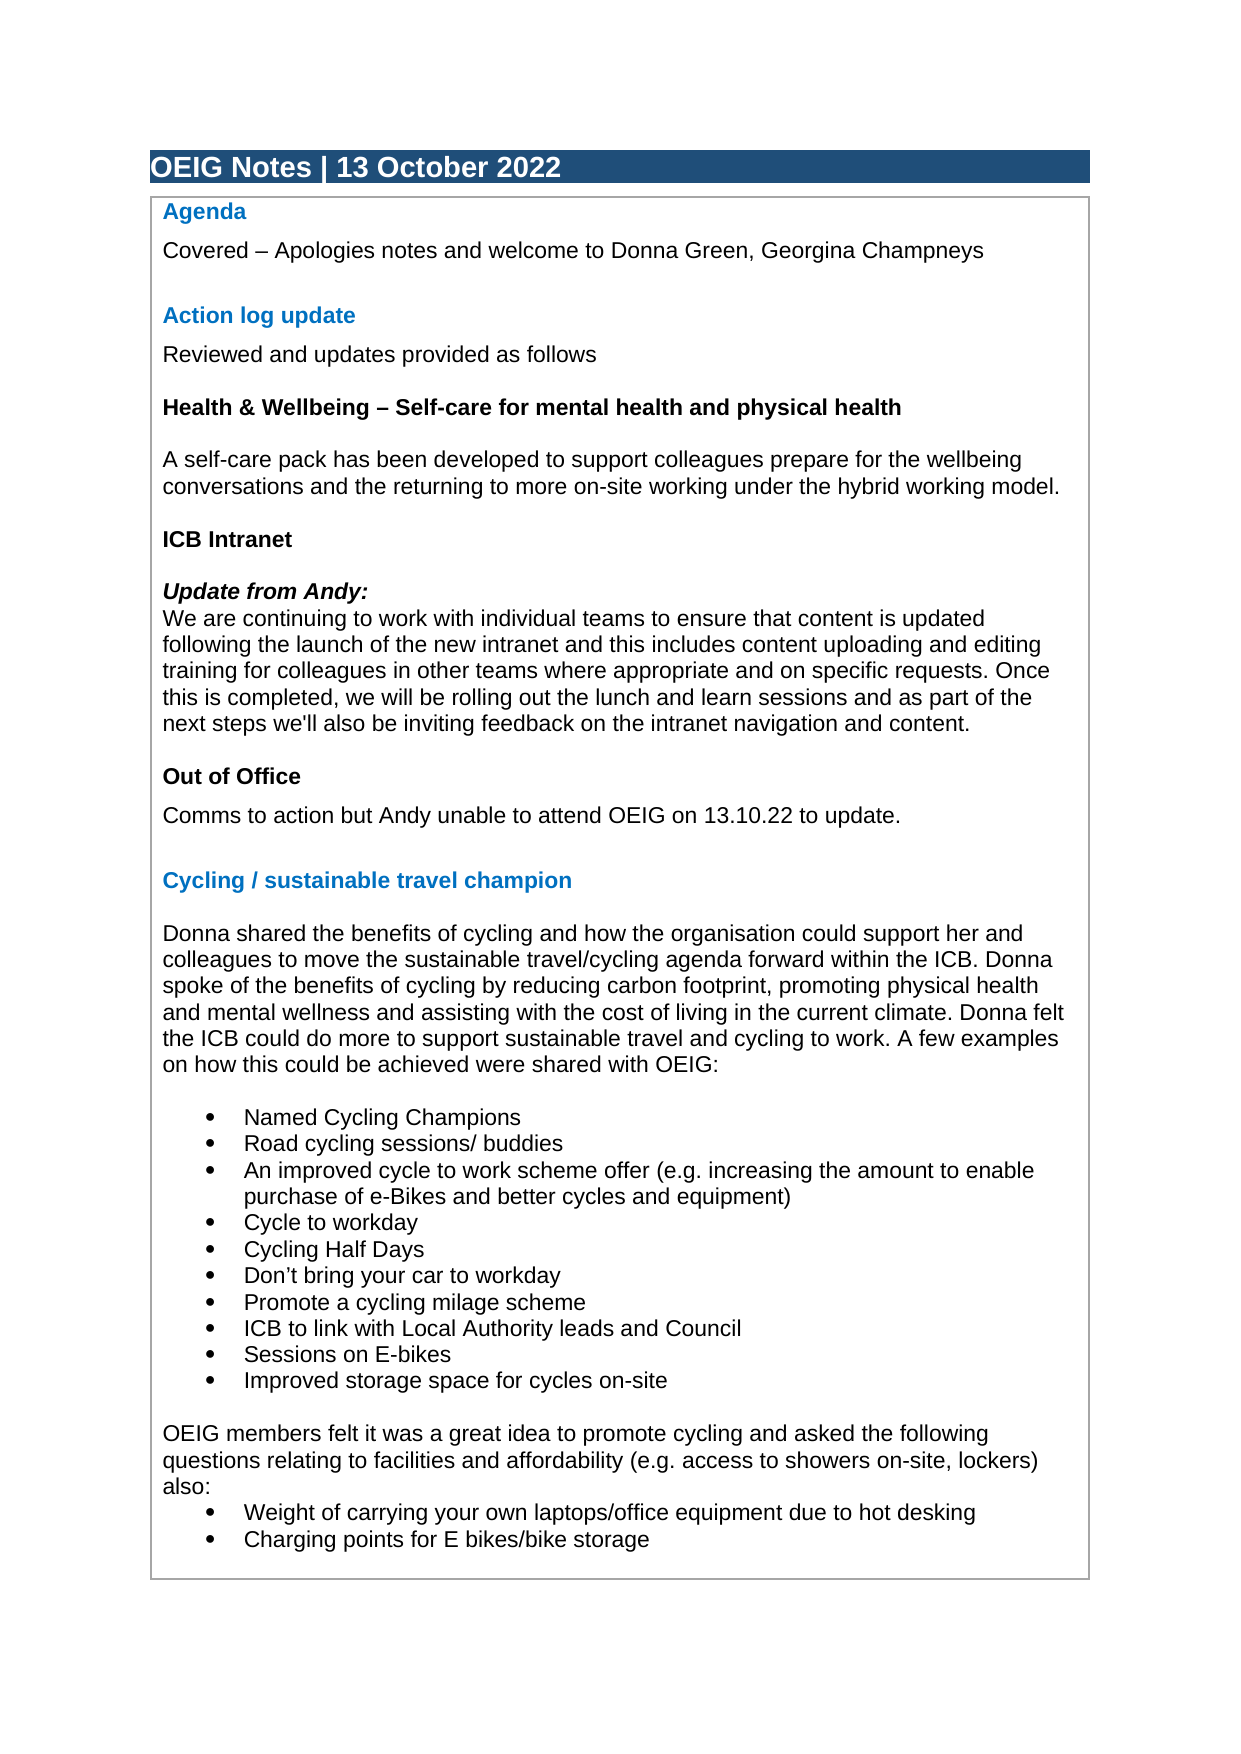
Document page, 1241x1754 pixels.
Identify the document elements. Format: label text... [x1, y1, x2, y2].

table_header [152, 198, 1088, 1578]
text OEIG Notes | 13 October 2022 [150, 150, 1090, 183]
